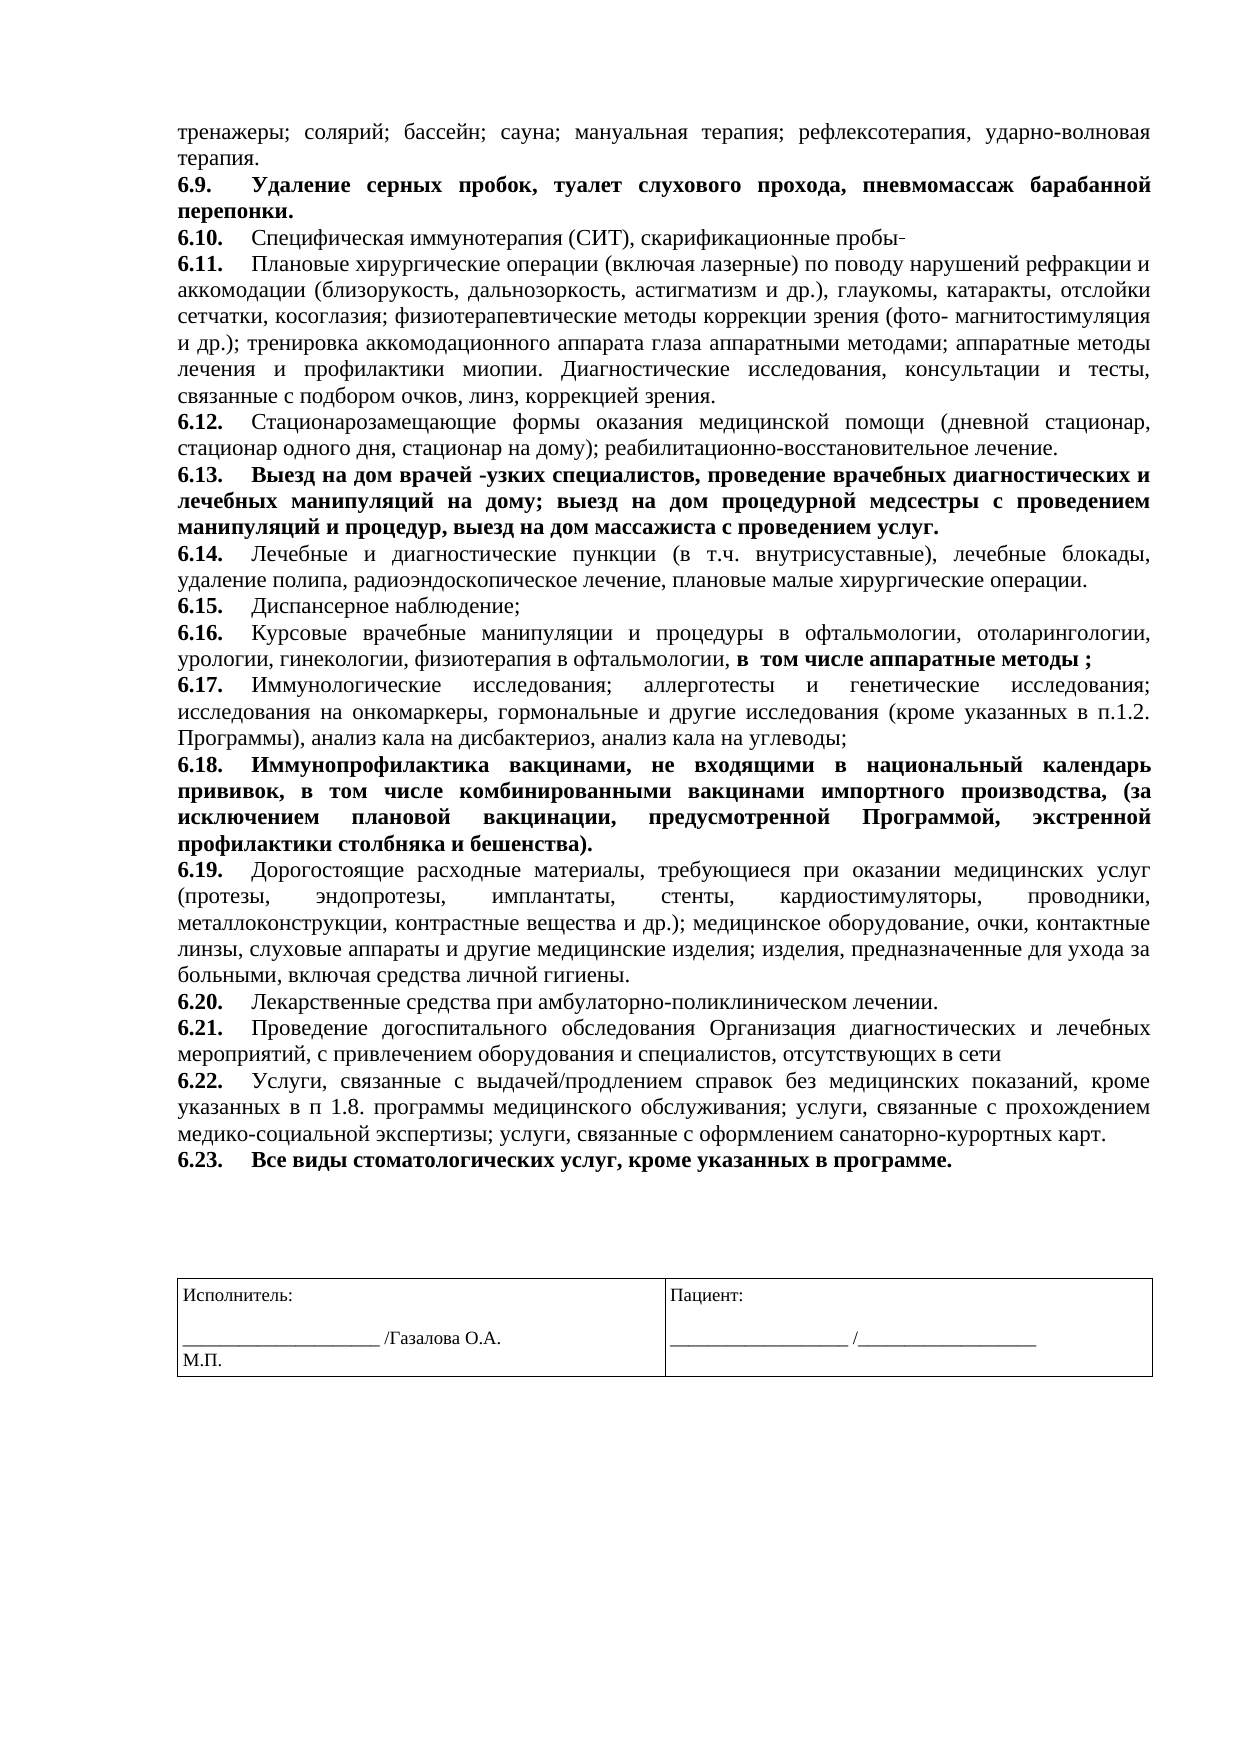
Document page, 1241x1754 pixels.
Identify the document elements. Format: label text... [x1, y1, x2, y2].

list Проведение догоспитального обследования Организация диагностических и лечебных мероприятий, с привлечением оборудования и специалистов, отсутствующих в сети [177, 1014, 1152, 1067]
list Все виды стоматологических услуг, кроме указанных в программе. [177, 1146, 1152, 1172]
list Лекарственные средства при амбулаторно-поликлиническом лечении. [177, 988, 1152, 1014]
list Стационарозамещающие формы оказания медицинской помощи (дневной стационар, стационар одного дня, стационар на дому); реабилитационно-восстановительное лечение. [177, 408, 1152, 461]
list Специфическая иммунотерапия (СИТ), скарификационные пробы [177, 223, 1152, 250]
list Услуги, связанные с выдачей/продлением справок без медицинских показаний, кроме указанных в п 1.8. программы медицинского обслуживания; услуги, связанные с прохождением медико-социальной экспертизы; услуги, связанные с оформлением санаторно-курортных карт. [177, 1067, 1152, 1146]
list Курсовые врачебные манипуляции и процедуры в офтальмологии, отоларингологии, урологии, гинекологии, физиотерапия в офтальмологии, в том числе аппаратные методы ; [177, 619, 1152, 672]
list Выезд на дом врачей -узких специалистов, проведение врачебных диагностических и лечебных манипуляций на дому; выезд на дом процедурной медсестры с проведением манипуляций и процедур, выезд на дом массажиста с проведением услуг. [177, 461, 1152, 540]
table_header Исполнитель: _____________________ /Газалова О.А. М.П. [178, 1279, 665, 1376]
list Плановые хирургические операции (включая лазерные) по поводу нарушений рефракции и аккомодации (близорукость, дальнозоркость, астигматизм и др.), глаукомы, катаракты, отслойки сетчатки, косоглазия; физиотерапевтические методы коррекции зрения (фото- магнитостимуляция и др.); тренировка аккомодационного аппарата глаза аппаратными методами; аппаратные методы лечения и профилактики миопии. Диагностические исследования, консультации и тесты, связанные с подбором очков, линз, коррекцией зрения. [177, 250, 1152, 408]
list Лечебные и диагностические пункции (в т.ч. внутрисуставные), лечебные блокады, удаление полипа, радиоэндоскопическое лечение, плановые малые хирургические операции. [177, 540, 1152, 592]
list Удаление серных пробок, туалет слухового прохода, пневмомассаж барабанной перепонки. [177, 171, 1152, 223]
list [177, 118, 1152, 171]
list Дорогостоящие расходные материалы, требующиеся при оказании медицинских услуг (протезы, эндопротезы, имплантаты, стенты, кардиостимуляторы, проводники, металлоконструкции, контрастные вещества и др.); медицинское оборудование, очки, контактные линзы, слуховые аппараты и другие медицинские изделия; изделия, предназначенные для ухода за больными, включая средства личной гигиены. [177, 856, 1152, 988]
list Иммунопрофилактика вакцинами, не входящими в национальный календарь прививок, в том числе комбинированными вакцинами импортного производства, (за исключением плановой вакцинации, предусмотренной Программой, экстренной профилактики столбняка и бешенства). [177, 751, 1152, 856]
list Иммунологические исследования; аллерготесты и генетические исследования; исследования на онкомаркеры, гормональные и другие исследования (кроме указанных в п.1.2. Программы), анализ кала на дисбактериоз, анализ кала на углеводы; [177, 672, 1152, 751]
list Диспансерное наблюдение; [177, 592, 1152, 619]
table_header Пациент: ___________________ /___________________ [666, 1279, 1152, 1376]
